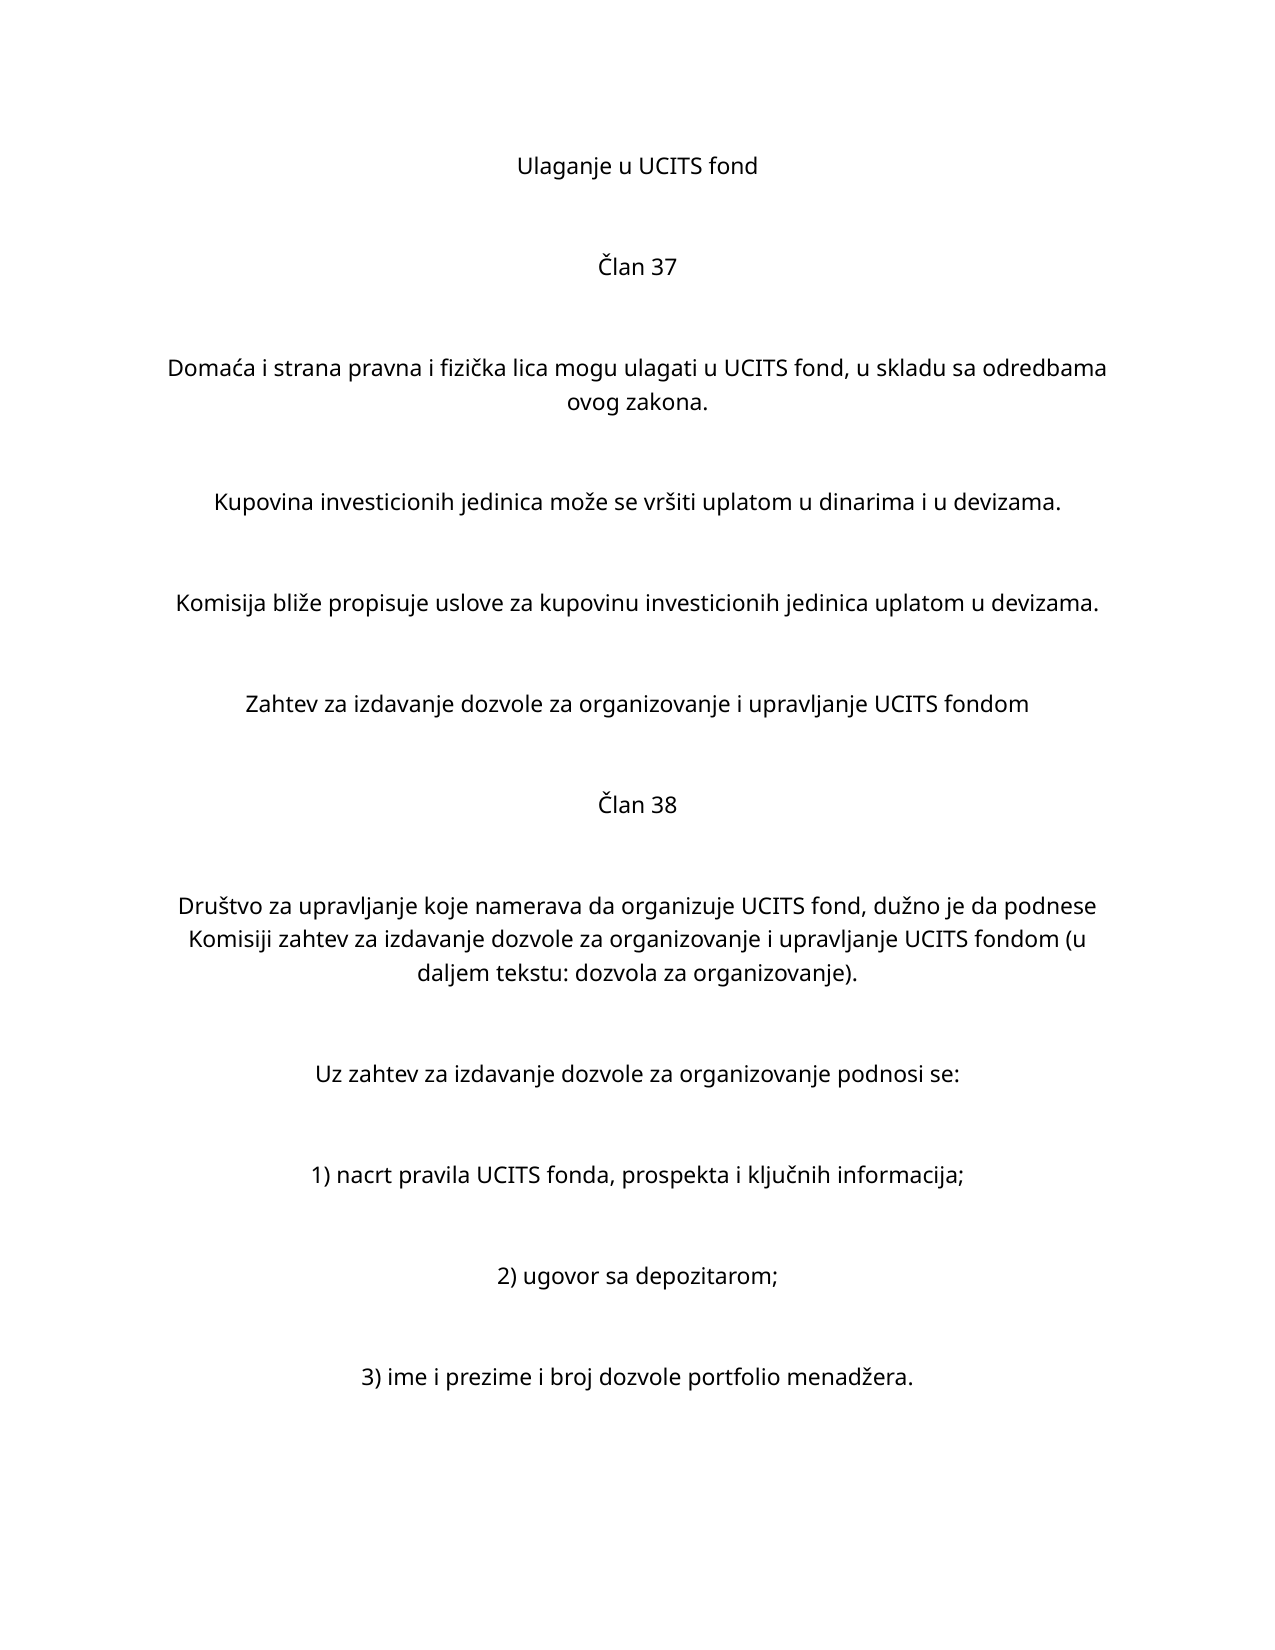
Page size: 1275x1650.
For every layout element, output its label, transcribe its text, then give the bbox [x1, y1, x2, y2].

text Ulaganje u UCITS fond [150, 150, 1125, 181]
text 2) ugovor sa depozitarom; [150, 1259, 1125, 1291]
text 3) ime i prezime i broj dozvole portfolio menadžera. [150, 1360, 1125, 1392]
text Član 38 [150, 789, 1125, 820]
text Član 37 [150, 251, 1125, 282]
text Kupovina investicionih jedinica može se vršiti uplatom u dinarima i u devizama. [150, 486, 1125, 517]
text Uz zahtev za izdavanje dozvole za organizovanje podnosi se: [150, 1058, 1125, 1089]
text Domaća i strana pravna i fizička lica mogu ulagati u UCITS fond, u skladu sa odredbama ovog zakona. [150, 352, 1125, 417]
text Zahtev za izdavanje dozvole za organizovanje i upravljanje UCITS fondom [150, 688, 1125, 719]
text Komisija bliže propisuje uslove za kupovinu investicionih jedinica uplatom u devizama. [150, 587, 1125, 618]
text 1) nacrt pravila UCITS fonda, prospekta i ključnih informacija; [150, 1159, 1125, 1190]
text Društvo za upravljanje koje namerava da organizuje UCITS fond, dužno je da podnese Komisiji zahtev za izdavanje dozvole za organizovanje i upravljanje UCITS fondom (u daljem tekstu: dozvola za organizovanje). [150, 889, 1125, 988]
